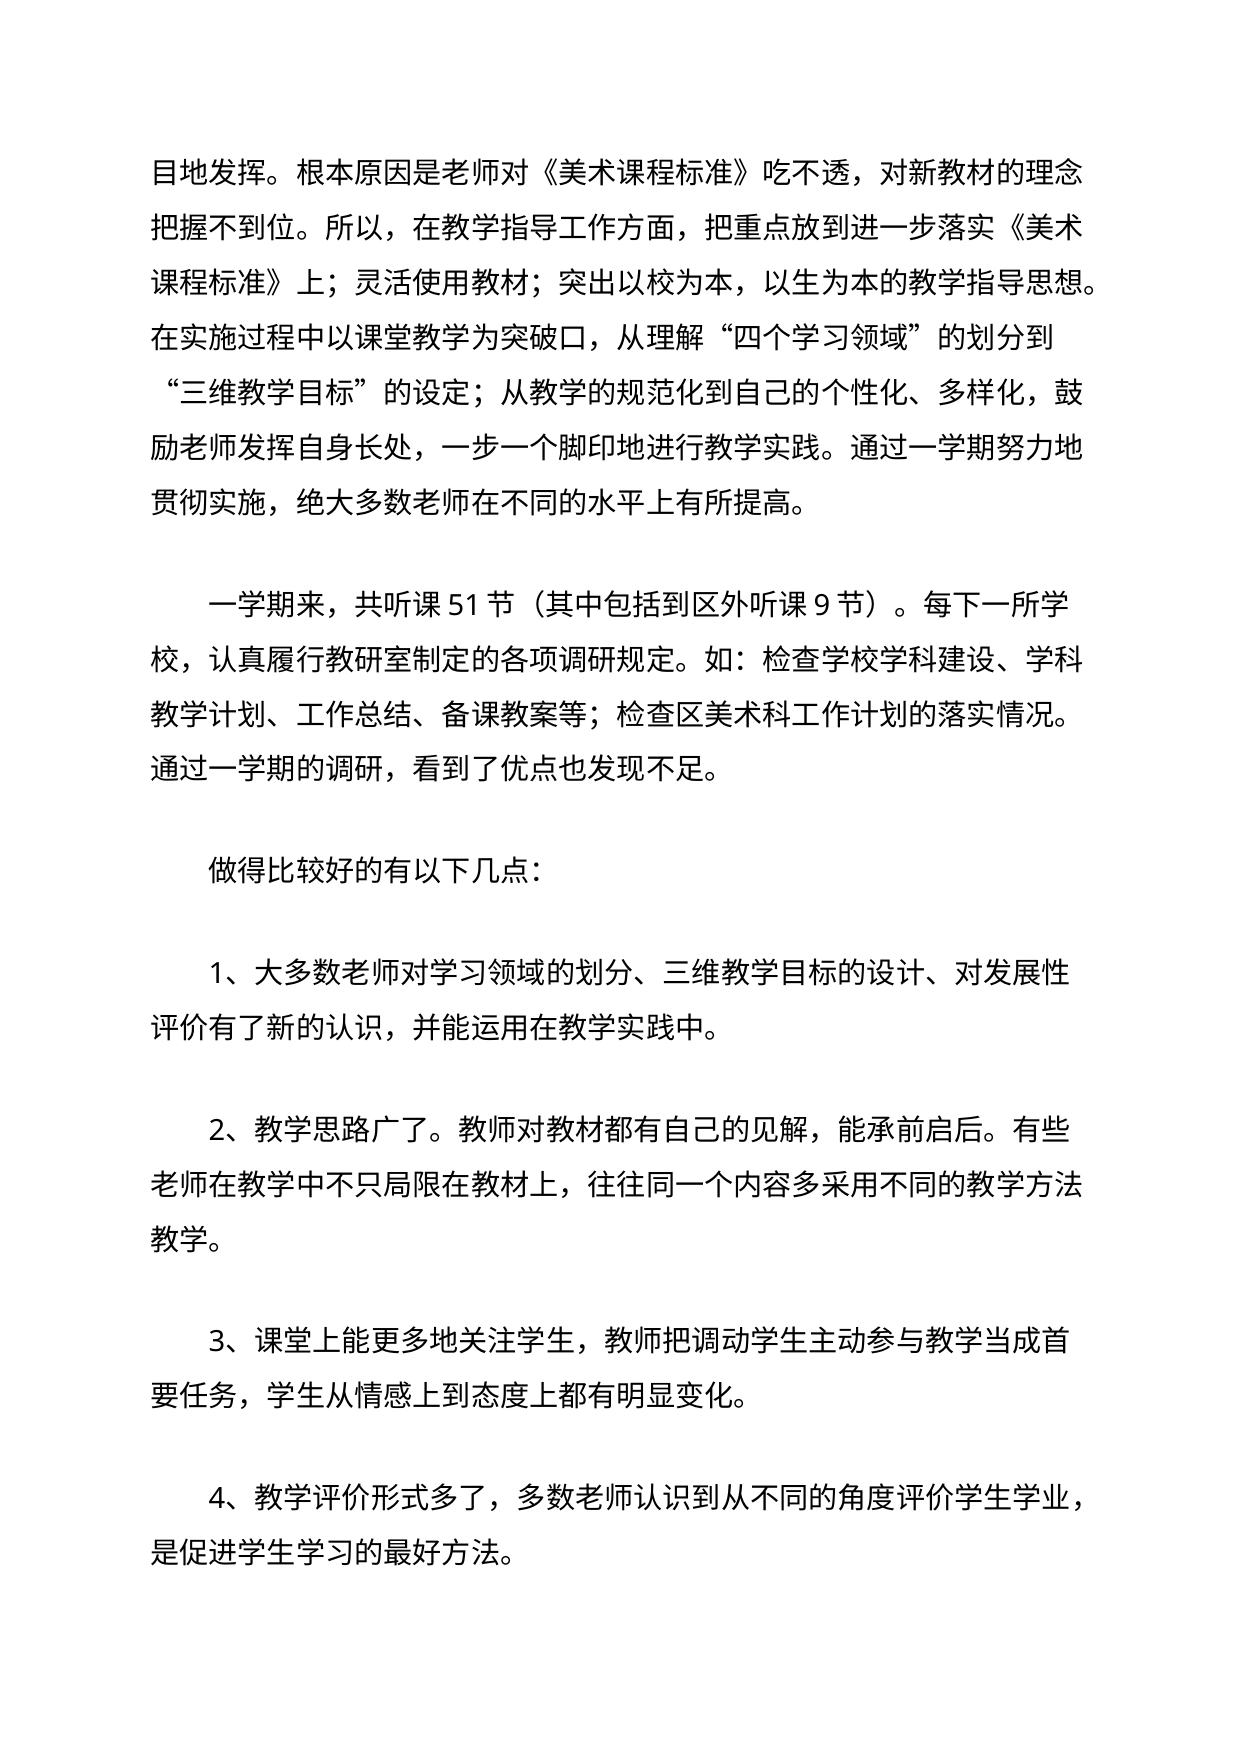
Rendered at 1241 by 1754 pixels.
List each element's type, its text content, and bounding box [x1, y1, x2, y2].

text 一学期来，共听课51节（其中包括到区外听课9节）。每下一所学校，认真履行教研室制定的各项调研规定。如：检查学校学科建设、学科教学计划、工作总结、备课教案等；检查区美术科工作计划的落实情况。通过一学期的调研，看到了优点也发现不足。 [150, 581, 1090, 788]
text 做得比较好的有以下几点： [150, 848, 1090, 890]
text 2、教学思路广了。教师对教材都有自己的见解，能承前启后。有些老师在教学中不只局限在教材上，往往同一个内容多采用不同的教学方法教学。 [150, 1106, 1090, 1258]
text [150, 150, 1090, 522]
text 1、大多数老师对学习领域的划分、三维教学目标的设计、对发展性评价有了新的认识，并能运用在教学实践中。 [150, 949, 1090, 1047]
text 3、课堂上能更多地关注学生，教师把调动学生主动参与教学当成首要任务，学生从情感上到态度上都有明显变化。 [150, 1318, 1090, 1415]
text 4、教学评价形式多了，多数老师认识到从不同的角度评价学生学业，是促进学生学习的最好方法。 [150, 1475, 1090, 1572]
